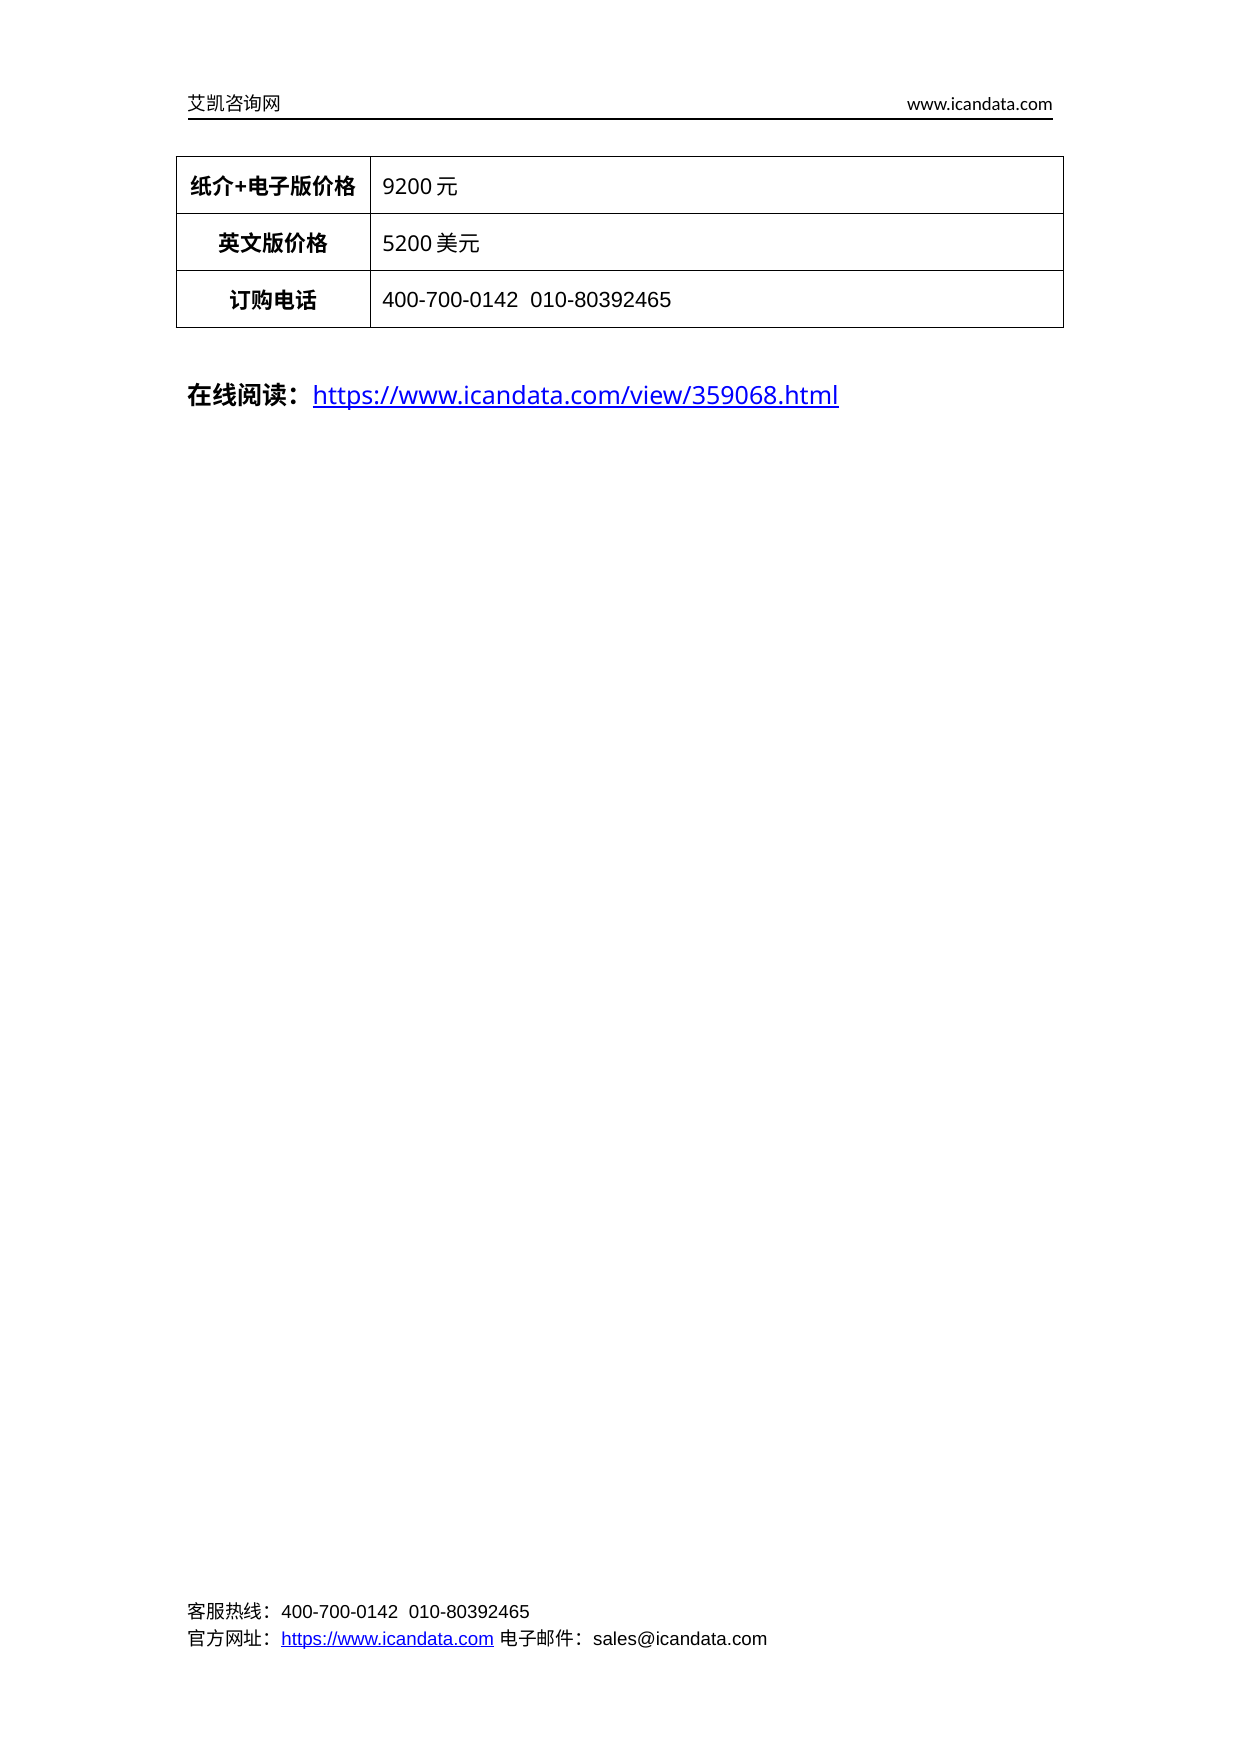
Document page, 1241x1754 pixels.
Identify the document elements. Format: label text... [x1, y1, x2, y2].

text 在线阅读：https://www.icandata.com/view/359068.html [187, 361, 1053, 426]
table_cell 9200元 [371, 157, 1063, 213]
table_cell 400-700-0142 010-80392465 [371, 271, 1063, 327]
table_cell 英文版价格 [177, 214, 370, 270]
table_cell 订购电话 [177, 271, 370, 327]
table_cell 纸介+电子版价格 [177, 157, 370, 213]
table_cell 5200美元 [371, 214, 1063, 270]
